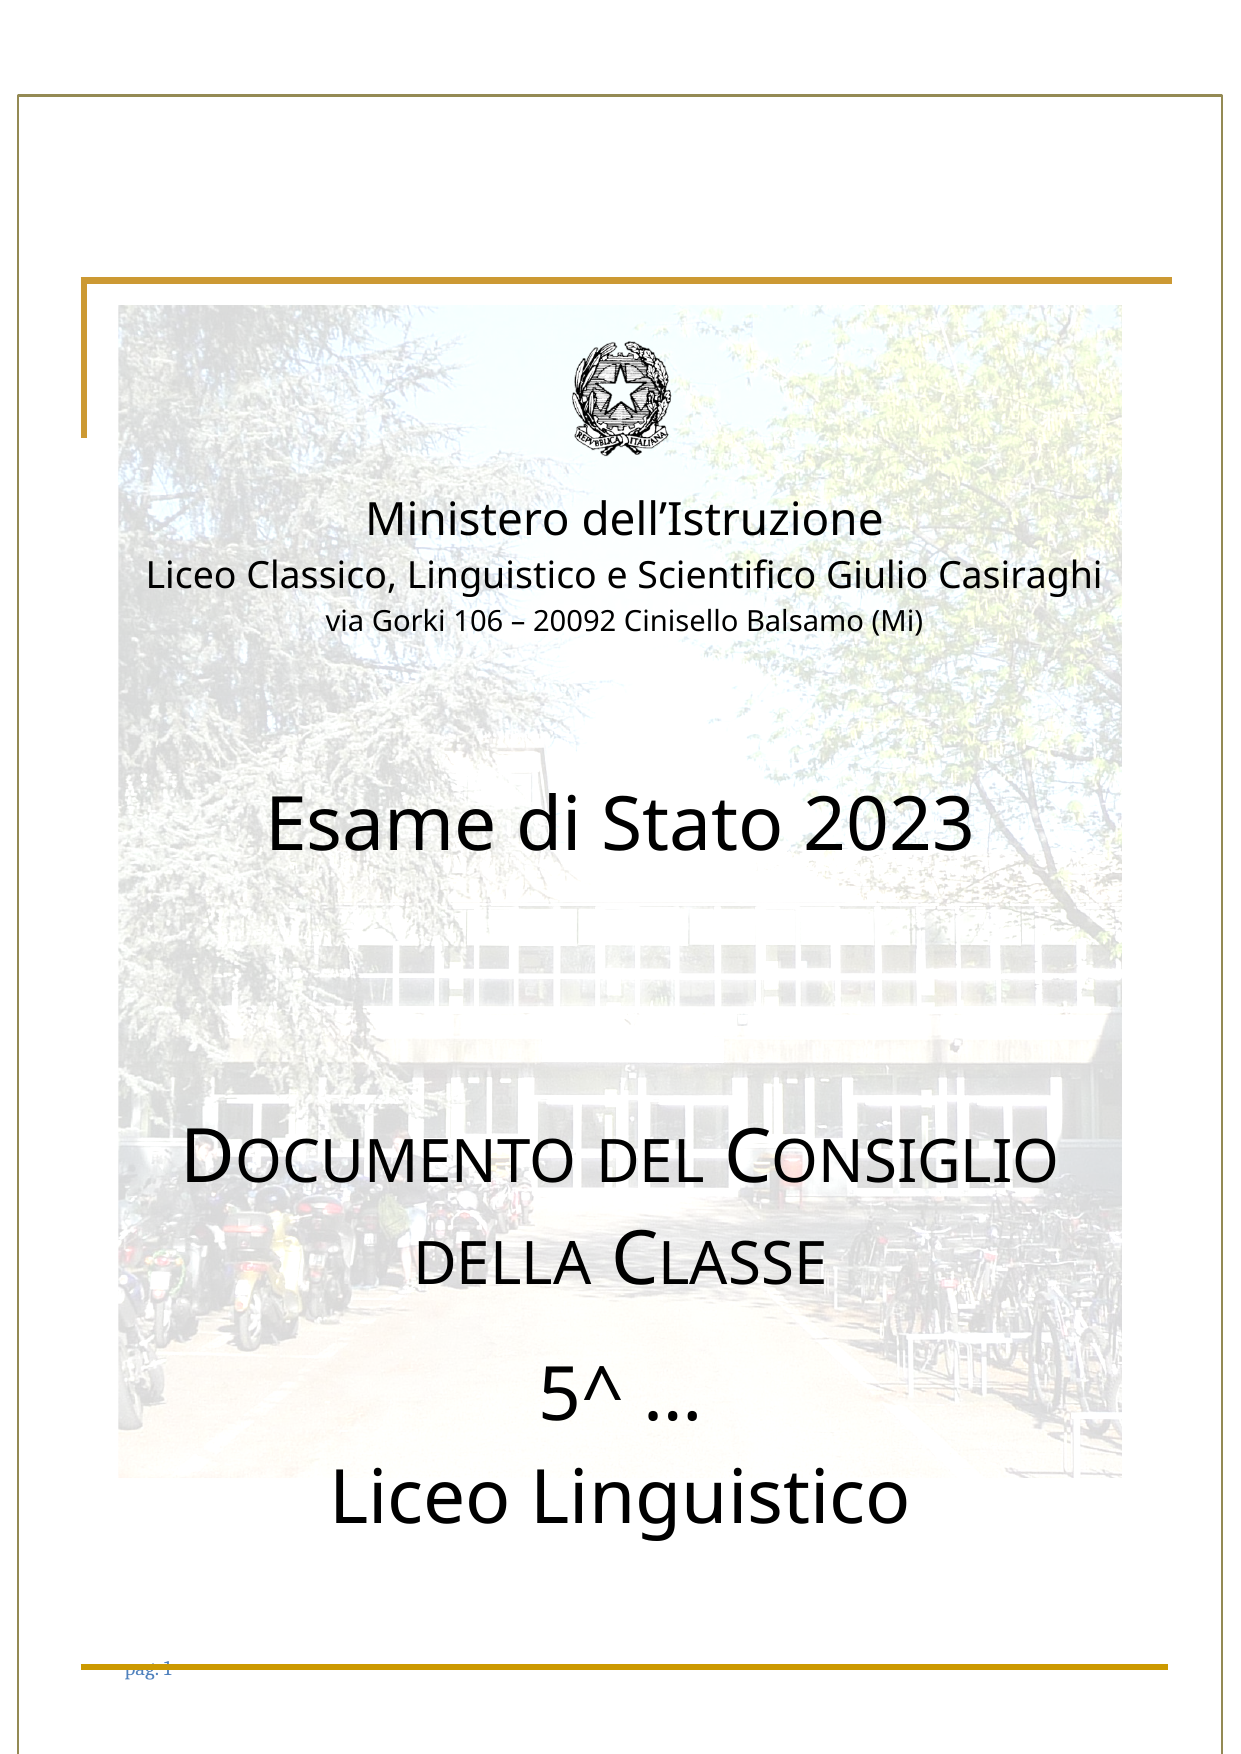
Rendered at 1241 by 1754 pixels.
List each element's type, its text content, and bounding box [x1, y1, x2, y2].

text Ministero dell’Istruzione [81, 486, 1168, 549]
title 5^ … [118, 1341, 1122, 1443]
picture [559, 339, 681, 459]
text via Gorki 106 – 20092 Cinisello Balsamo (Mi) [81, 600, 1168, 639]
title Esame di Stato 2023 [118, 770, 1122, 872]
title Liceo Linguistico [118, 1443, 1122, 1545]
title Documento del Consiglio della Classe [118, 1102, 1122, 1307]
text Liceo Classico, Linguistico e Scientifico Giulio Casiraghi [81, 549, 1168, 600]
